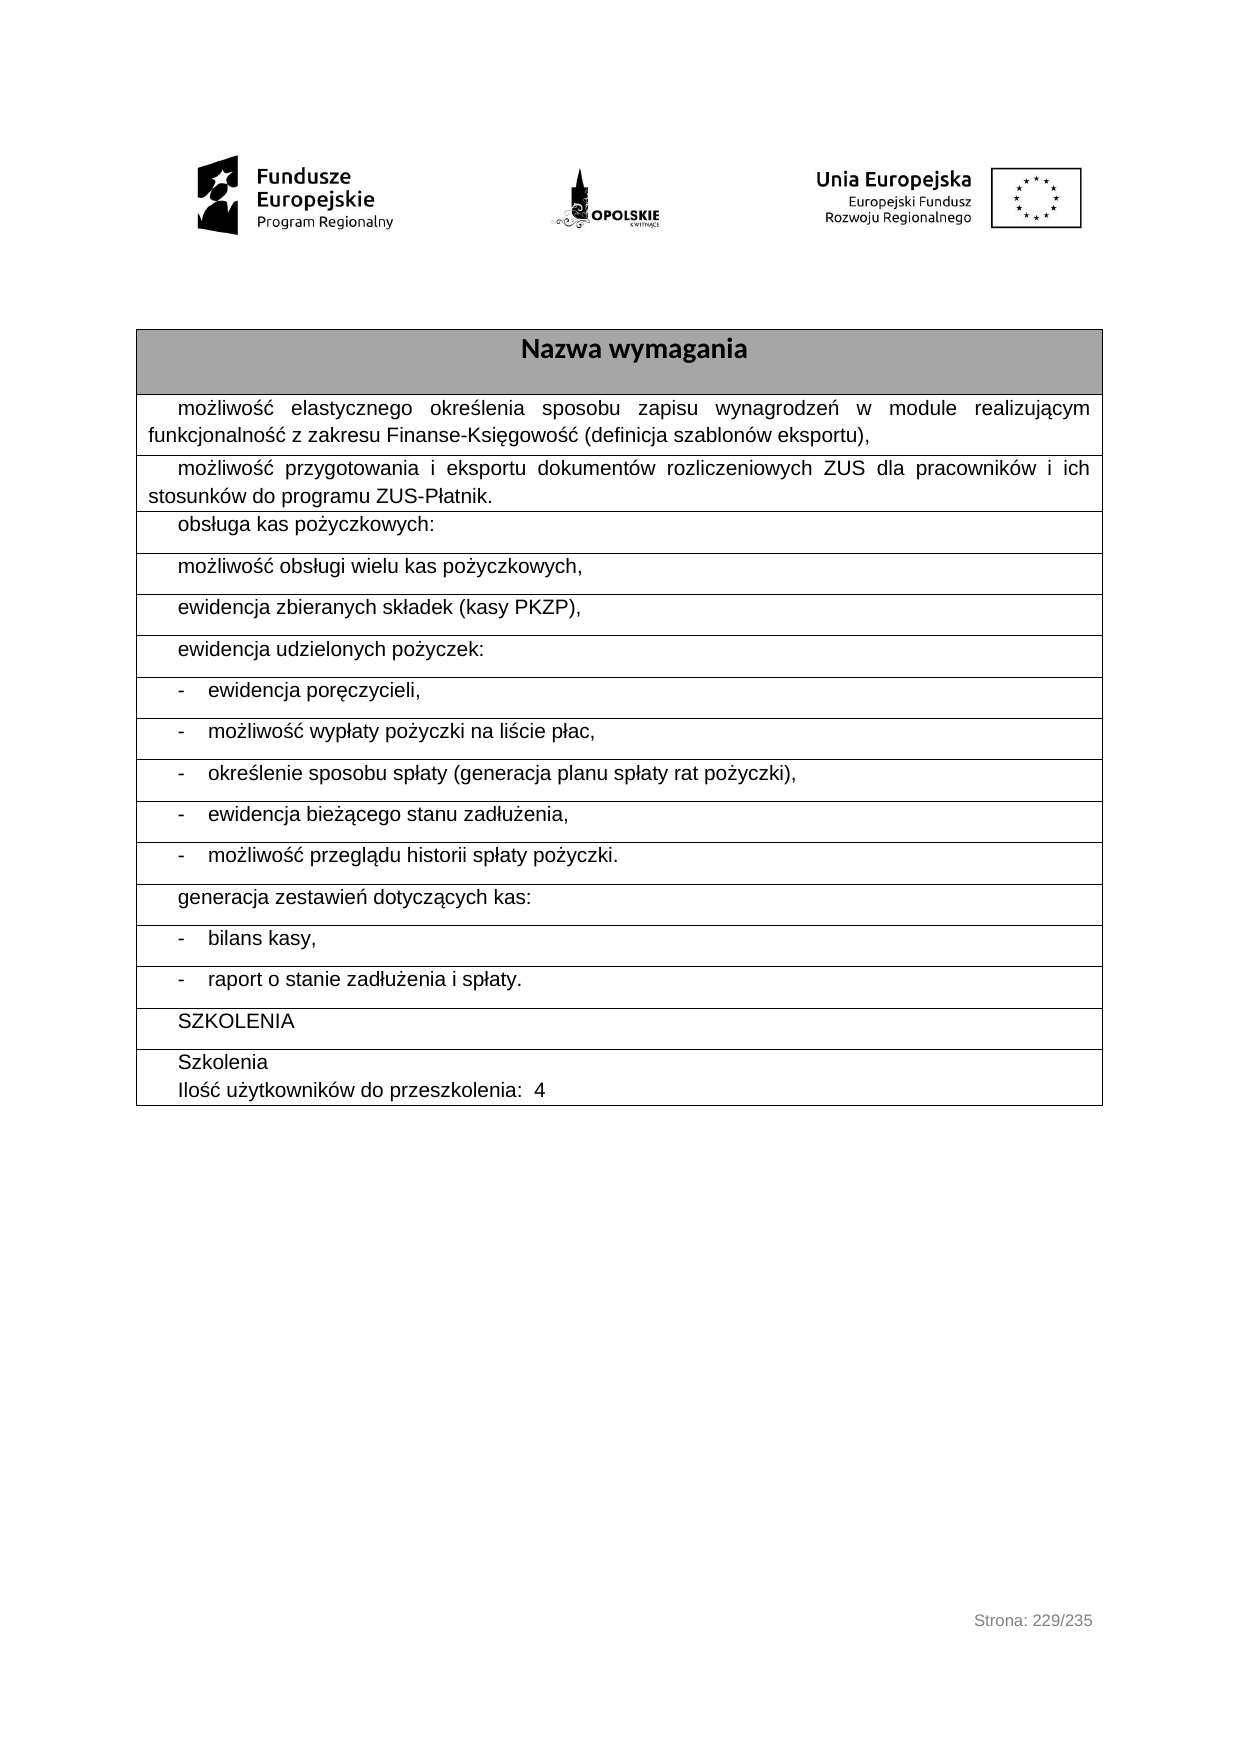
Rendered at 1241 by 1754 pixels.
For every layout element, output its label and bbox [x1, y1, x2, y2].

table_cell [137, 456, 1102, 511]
picture [177, 134, 1102, 255]
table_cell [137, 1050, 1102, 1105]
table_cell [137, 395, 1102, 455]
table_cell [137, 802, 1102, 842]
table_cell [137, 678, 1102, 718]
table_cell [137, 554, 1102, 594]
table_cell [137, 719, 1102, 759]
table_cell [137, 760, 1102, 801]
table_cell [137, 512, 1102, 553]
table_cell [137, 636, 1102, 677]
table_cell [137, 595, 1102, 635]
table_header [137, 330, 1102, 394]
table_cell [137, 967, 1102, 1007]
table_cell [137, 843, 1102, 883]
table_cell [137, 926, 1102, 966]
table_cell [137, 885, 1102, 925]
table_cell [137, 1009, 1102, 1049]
